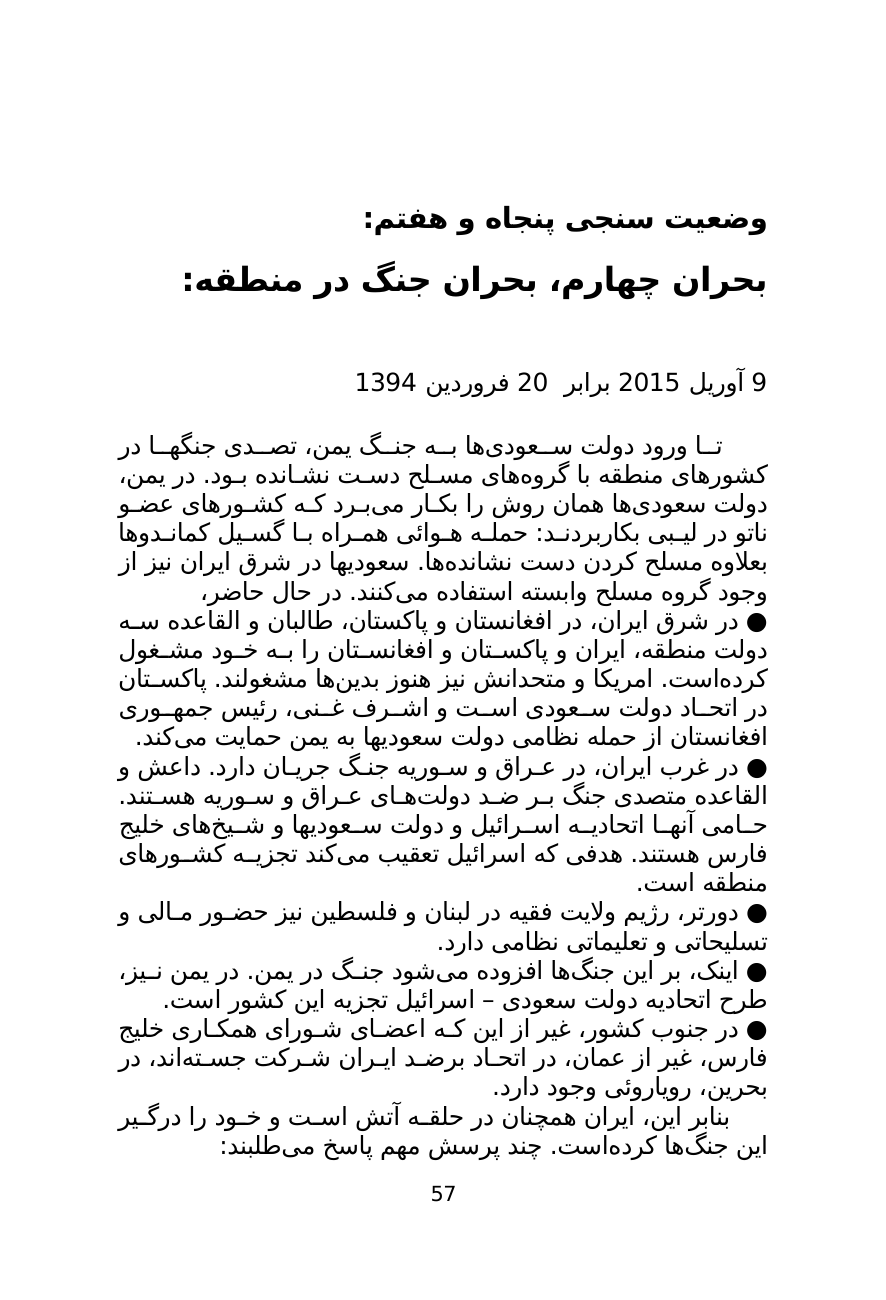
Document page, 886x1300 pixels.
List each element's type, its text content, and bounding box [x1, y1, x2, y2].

text بنابر این، ایران همچنان در حلقه آتش است و خود را درگیر این جنگ‌ها کرده‌است. چند پرسش مهم پاسخ می‌طلبند: [118, 1102, 768, 1160]
text 9 آوریل 2015 برابر 20 فروردین 1394 [118, 368, 768, 397]
text ● در شرق ایران، در افغانستان و پاکستان، طالبان و القاعده سه دولت منطقه، ایران و پاکستان و افغانستان را به خود مشغول کرده‌است. امریکا و متحدانش نیز هنوز بدین‌ها مشغولند. پاکستان در اتحاد دولت سعودی است و اشرف غنی، رئیس جمهوری افغانستان از حمله نظامی دولت سعودیها به یمن حمایت می‌کند. [118, 606, 768, 752]
text ● اینک، بر این جنگ‌ها افزوده می‌شود جنگ در یمن. در یمن نیز، طرح اتحادیه دولت سعودی – اسرائیل تجزیه این کشور است. [118, 956, 768, 1014]
text ● در غرب ایران، در عراق و سوریه جنگ جریان دارد. داعش و القاعده متصدی جنگ بر ضد دولت‌های عراق و سوریه هستند. حامی آنها اتحادیه اسرائیل و دولت سعودیها و شیخ‌های خلیج فارس هستند. هدفی که اسرائیل تعقیب می‌کند تجزیه کشورهای منطقه است. [118, 752, 768, 898]
text تا ورود دولت سعودی‌ها به جنگ یمن، تصدی جنگها در کشورهای منطقه با گروه‌های مسلح دست نشانده بود. در یمن، دولت سعودی‌ها همان روش را بکار می‌برد که کشورهای عضو ناتو در لیبی بکاربردند: حمله هوائی همراه با گسیل کماندوها بعلاوه مسلح کردن دست نشانده‌ها. سعودیها در شرق ایران نیز از وجود گروه مسلح وابسته استفاده می‌کنند. در حال حاضر، [118, 431, 768, 606]
text ● در جنوب کشور، غیر از این که اعضای شورای همکاری خلیج فارس، غیر از عمان، در اتحاد برضد ایران شرکت جسته‌اند، در بحرین، رویاروئی وجود دارد. [118, 1014, 768, 1102]
subtitle بحران چهارم، بحران جنگ در منطقه: [118, 261, 768, 299]
text ● دورتر، رژیم ولایت فقیه در لبنان و فلسطین نیز حضور مالی و تسلیحاتی و تعلیماتی نظامی دارد. [118, 898, 768, 956]
subtitle وضعیت سنجی پنجاه و هفتم: [118, 202, 768, 236]
